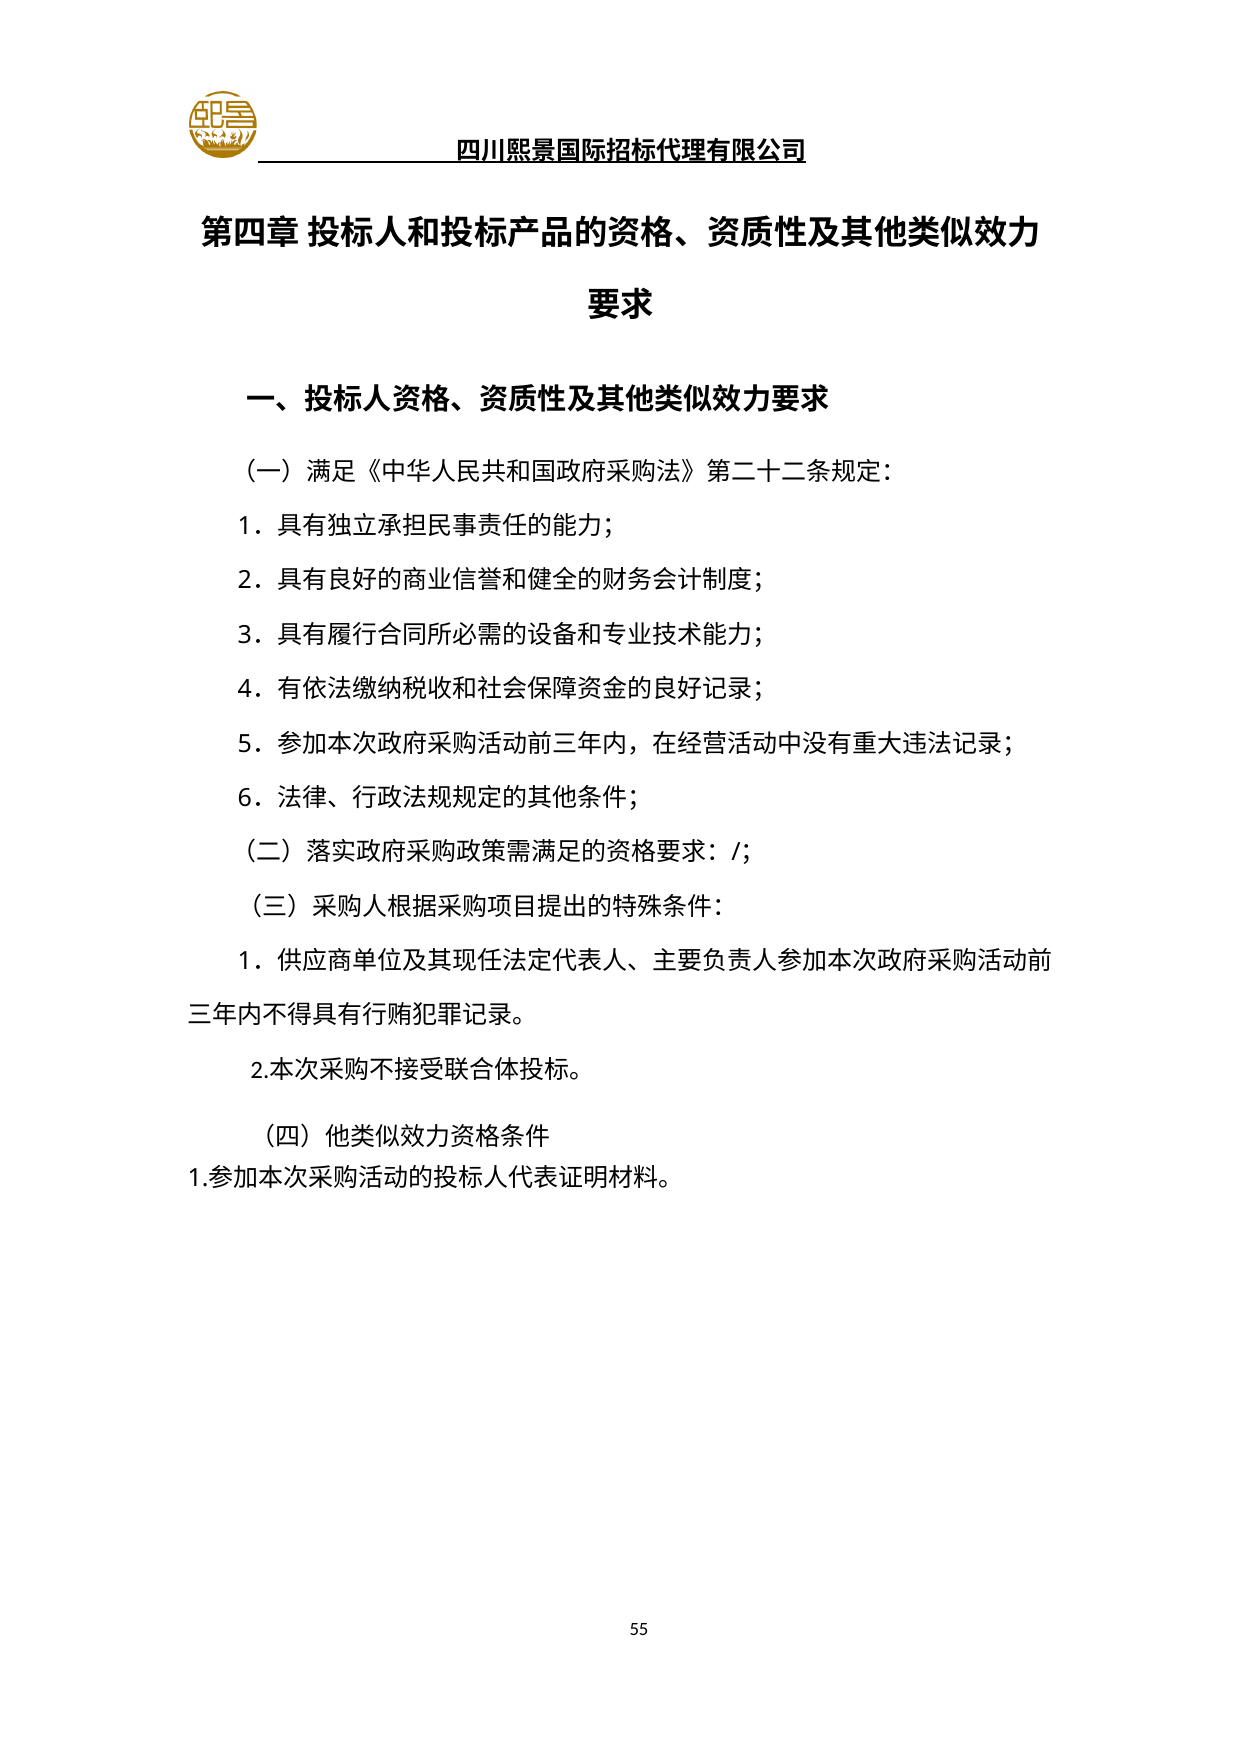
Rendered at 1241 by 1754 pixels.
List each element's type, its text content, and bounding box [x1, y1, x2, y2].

text 2.本次采购不接受联合体投标。 [187, 1049, 1053, 1086]
picture [187, 88, 258, 160]
list 参加本次政府采购活动前三年内，在经营活动中没有重大违法记录； [187, 723, 1053, 759]
list （三）采购人根据采购项目提出的特殊条件： [237, 886, 1053, 922]
list 具有独立承担民事责任的能力； [187, 506, 1053, 542]
text （四）他类似效力资格条件 [187, 1116, 1053, 1152]
list 落实政府采购政策需满足的资格要求：/； [187, 832, 1053, 868]
list 法律、行政法规规定的其他条件； [187, 777, 1053, 814]
list 满足《中华人民共和国政府采购法》第二十二条规定： [187, 451, 1053, 487]
list 供应商单位及其现任法定代表人、主要负责人参加本次政府采购活动前三年内不得具有行贿犯罪记录。 [187, 941, 1053, 1031]
list 有依法缴纳税收和社会保障资金的良好记录； [187, 669, 1053, 705]
subtitle 投标人资格、资质性及其他类似效力要求 [187, 375, 1053, 418]
list 1.参加本次采购活动的投标人代表证明材料。 [187, 1158, 1053, 1194]
list 具有履行合同所必需的设备和专业技术能力； [187, 614, 1053, 651]
subtitle 投标人和投标产品的资格、资质性及其他类似效力要求 [187, 206, 1053, 326]
list 具有良好的商业信誉和健全的财务会计制度； [187, 560, 1053, 596]
